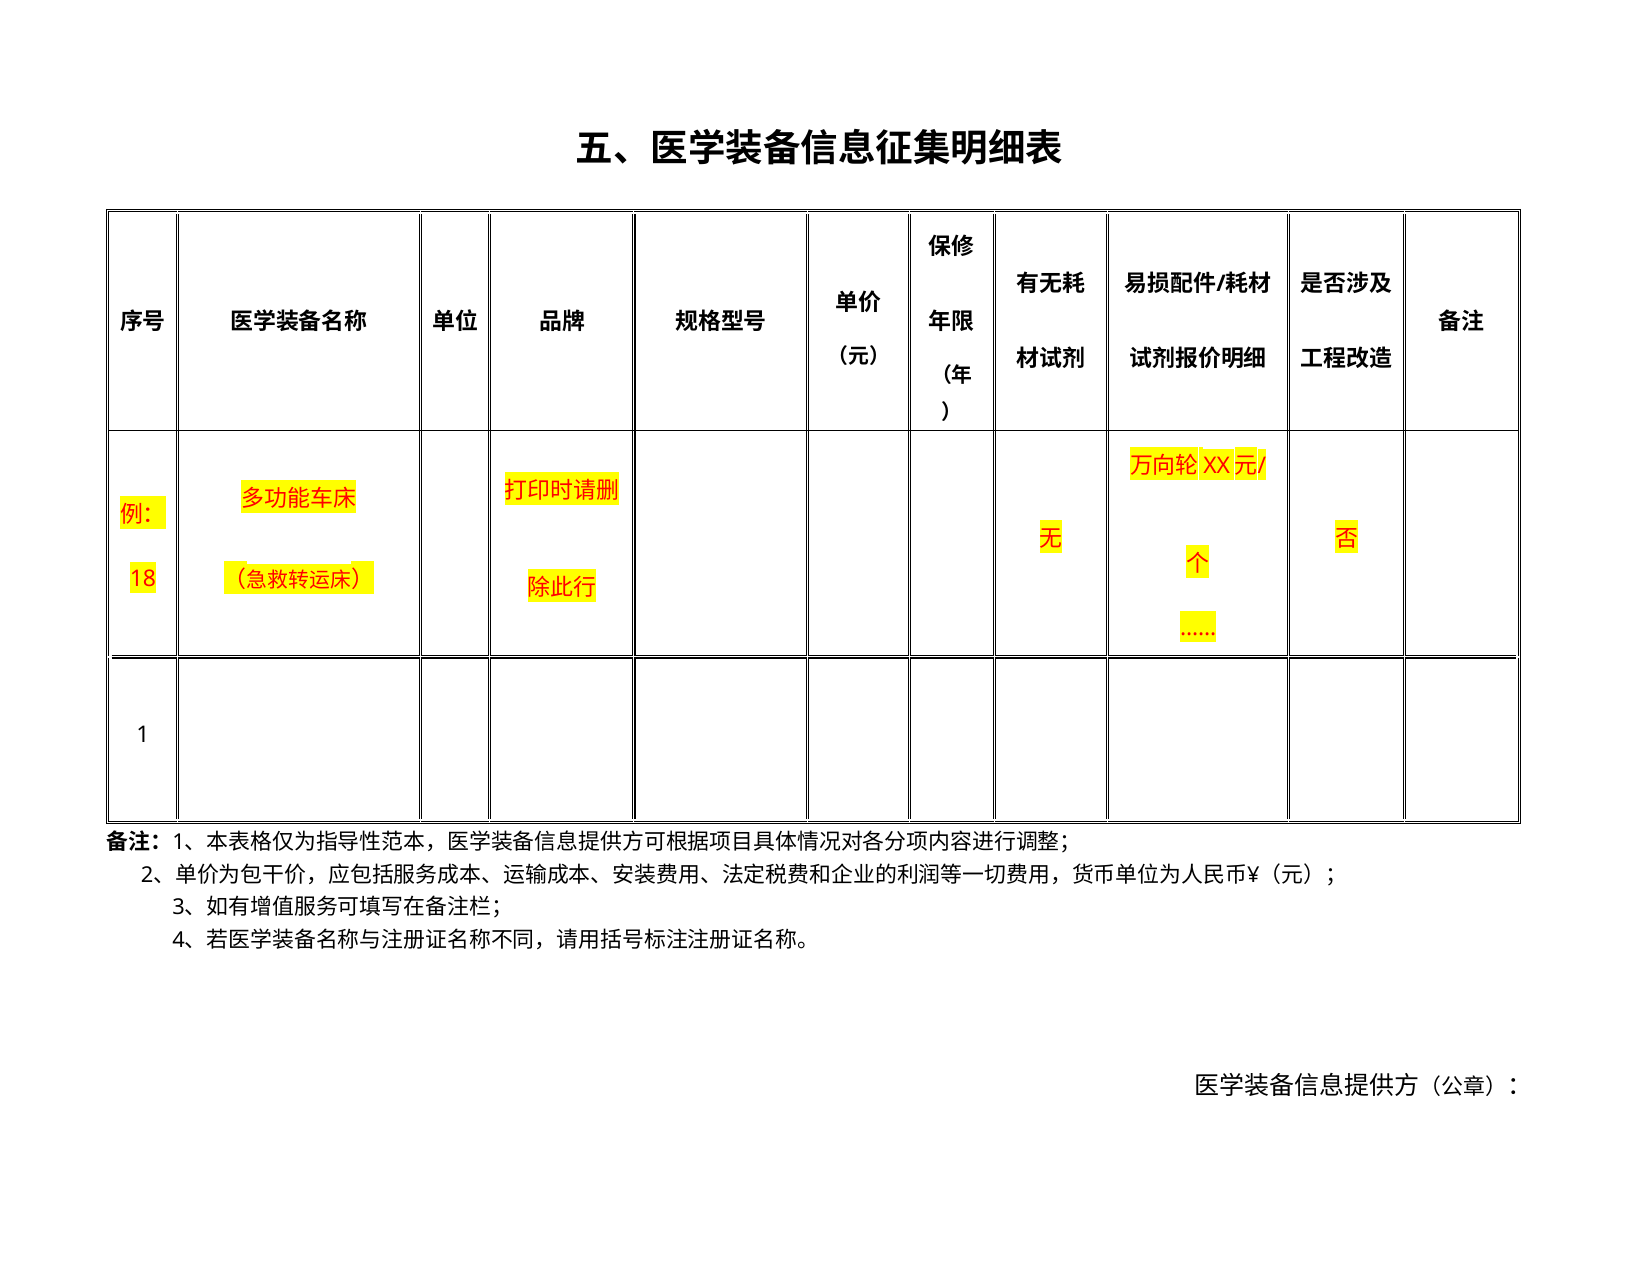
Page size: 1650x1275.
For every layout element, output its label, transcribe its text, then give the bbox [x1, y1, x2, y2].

table_header 医学装备名称 [177, 212, 420, 430]
table_cell 否 [1290, 431, 1403, 655]
table_cell 多功能车床 （急救转运床） [179, 431, 419, 655]
text 五、医学装备信息征集明细表 [106, 117, 1532, 172]
table_header 易损配件/耗材试剂报价明细 [1108, 212, 1288, 430]
table_header 序号 [109, 212, 177, 430]
table_cell [994, 655, 1108, 821]
table_cell [809, 431, 908, 655]
text 3、如有增值服务可填写在备注栏； [106, 889, 1532, 921]
text 医学装备信息提供方（公章）： [106, 1051, 1532, 1116]
table_cell 无 [996, 431, 1106, 655]
table_header 备注 [1404, 212, 1518, 430]
table_header 品牌 [490, 210, 634, 430]
table_cell 打印时请删除此行 [491, 431, 632, 655]
table_cell [1288, 658, 1404, 821]
table_cell [490, 655, 634, 821]
table_cell [636, 431, 806, 655]
table_cell 1 [108, 655, 177, 821]
table_header 规格型号 [634, 210, 808, 430]
table_cell [808, 659, 909, 821]
table_header 是否涉及工程改造 [1288, 212, 1404, 430]
table_header 单价 （元） [808, 212, 909, 430]
table_cell [420, 658, 489, 821]
text 2、单价为包干价，应包括服务成本、运输成本、安装费用、法定税费和企业的利润等一切费用，货币单位为人民币¥（元）； [106, 856, 1532, 889]
table_header 保修年限 （年） [909, 212, 994, 430]
table_header 单位 [420, 212, 489, 430]
table_cell [1406, 431, 1518, 655]
text 4、若医学装备名称与注册证名称不同，请用括号标注注册证名称。 [106, 921, 1532, 954]
text 备注：1、本表格仅为指导性范本，医学装备信息提供方可根据项目具体情况对各分项内容进行调整； [106, 824, 1532, 856]
table_cell [1108, 659, 1288, 821]
table_cell 例：18 [109, 431, 176, 655]
table_header 有无耗材试剂 [994, 210, 1108, 430]
table_cell [911, 431, 993, 655]
table_cell [634, 655, 808, 821]
table_cell 万向轮XX元/个 …… [1109, 431, 1287, 655]
table_cell [1404, 655, 1519, 821]
table_cell [909, 658, 994, 821]
table_cell [177, 658, 420, 821]
table_cell [422, 431, 488, 655]
